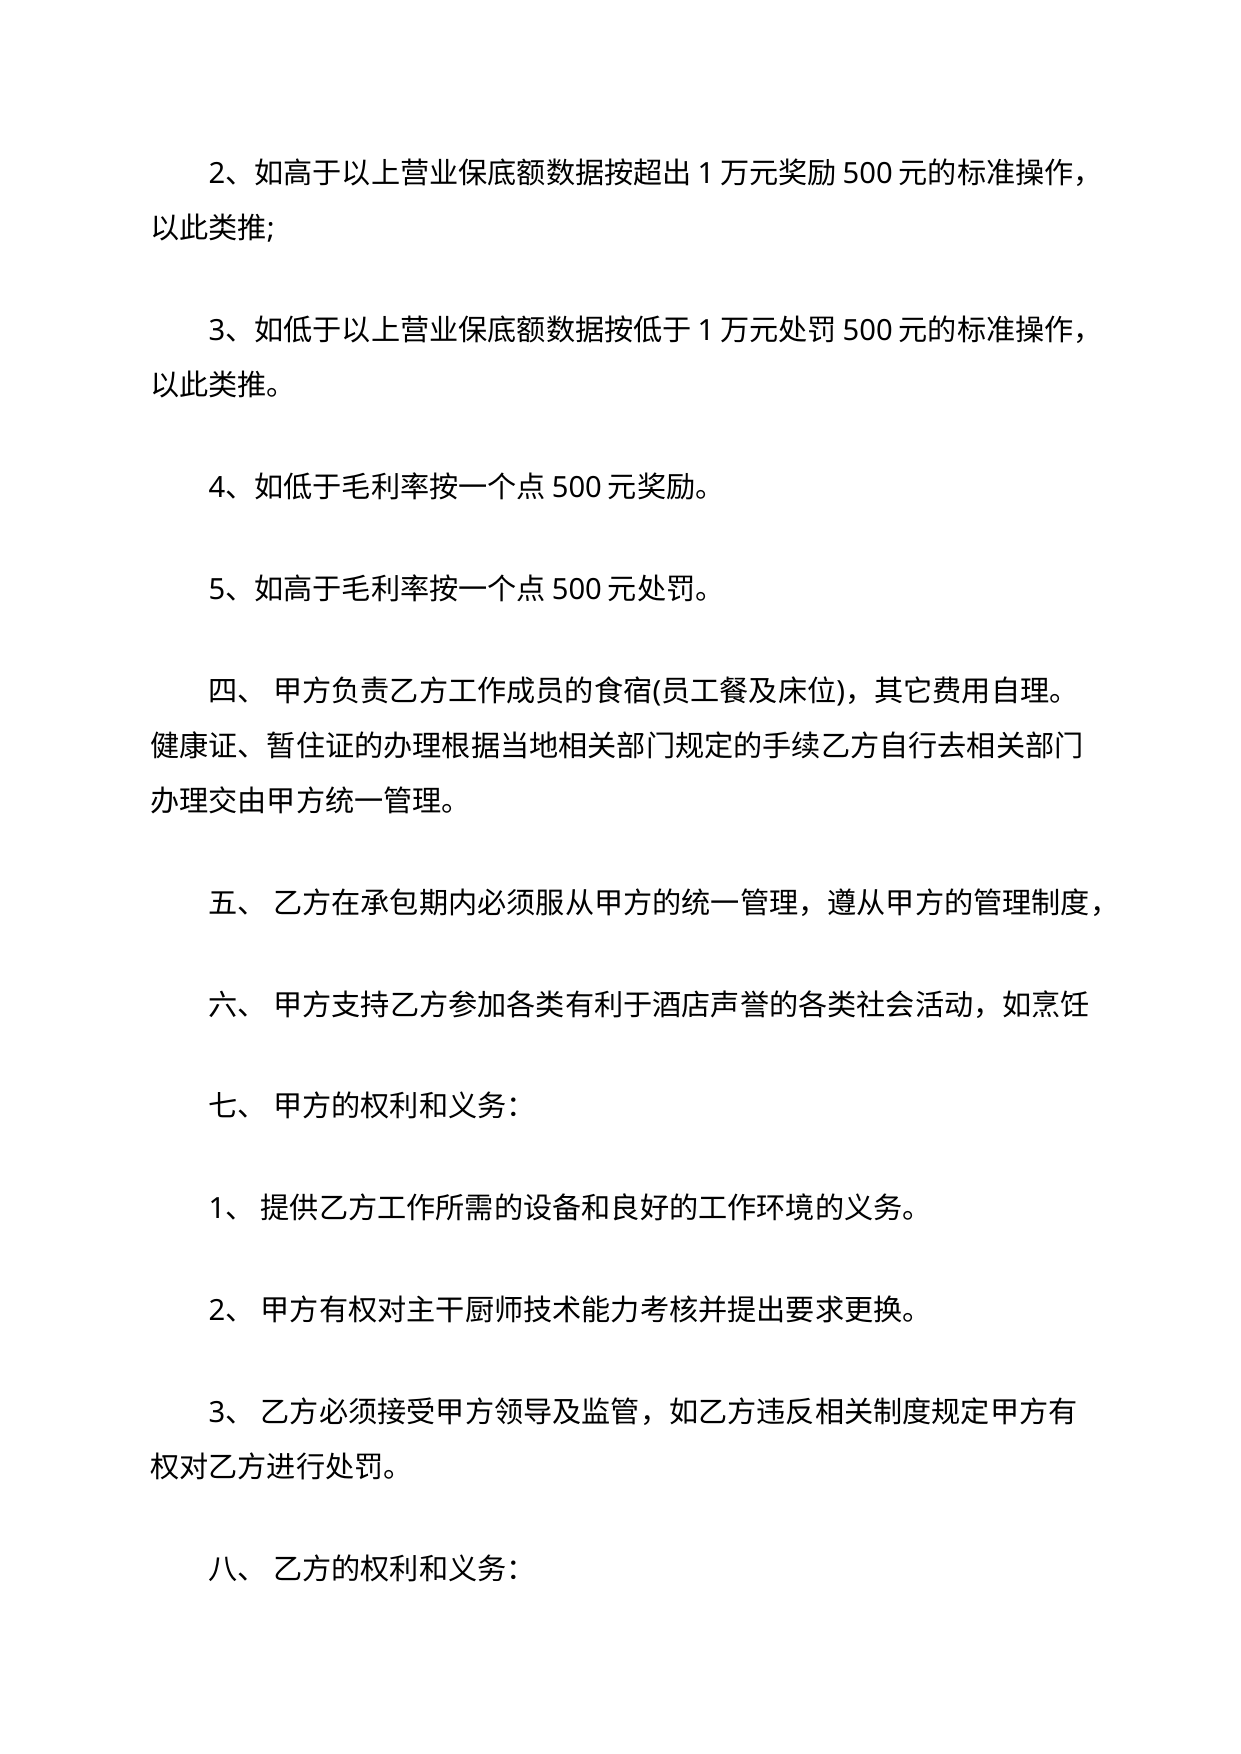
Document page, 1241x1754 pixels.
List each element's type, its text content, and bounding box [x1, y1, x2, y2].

text 5、如高于毛利率按一个点500元处罚。 [150, 566, 1090, 608]
text 3、 乙方必须接受甲方领导及监管，如乙方违反相关制度规定甲方有权对乙方进行处罚。 [150, 1389, 1090, 1486]
text 2、 甲方有权对主干厨师技术能力考核并提出要求更换。 [150, 1287, 1090, 1329]
text 2、如高于以上营业保底额数据按超出1万元奖励500元的标准操作，以此类推; [150, 150, 1090, 247]
text 五、 乙方在承包期内必须服从甲方的统一管理，遵从甲方的管理制度， [150, 879, 1090, 922]
text 八、 乙方的权利和义务： [150, 1545, 1090, 1588]
text 1、 提供乙方工作所需的设备和良好的工作环境的义务。 [150, 1185, 1090, 1227]
text 七、 甲方的权利和义务： [150, 1083, 1090, 1125]
text 六、 甲方支持乙方参加各类有利于酒店声誉的各类社会活动，如烹饪 [150, 981, 1090, 1023]
text 3、如低于以上营业保底额数据按低于1万元处罚500元的标准操作，以此类推。 [150, 307, 1090, 404]
text 四、 甲方负责乙方工作成员的食宿(员工餐及床位)，其它费用自理。健康证、暂住证的办理根据当地相关部门规定的手续乙方自行去相关部门办理交由甲方统一管理。 [150, 668, 1090, 820]
text 4、如低于毛利率按一个点500元奖励。 [150, 464, 1090, 506]
